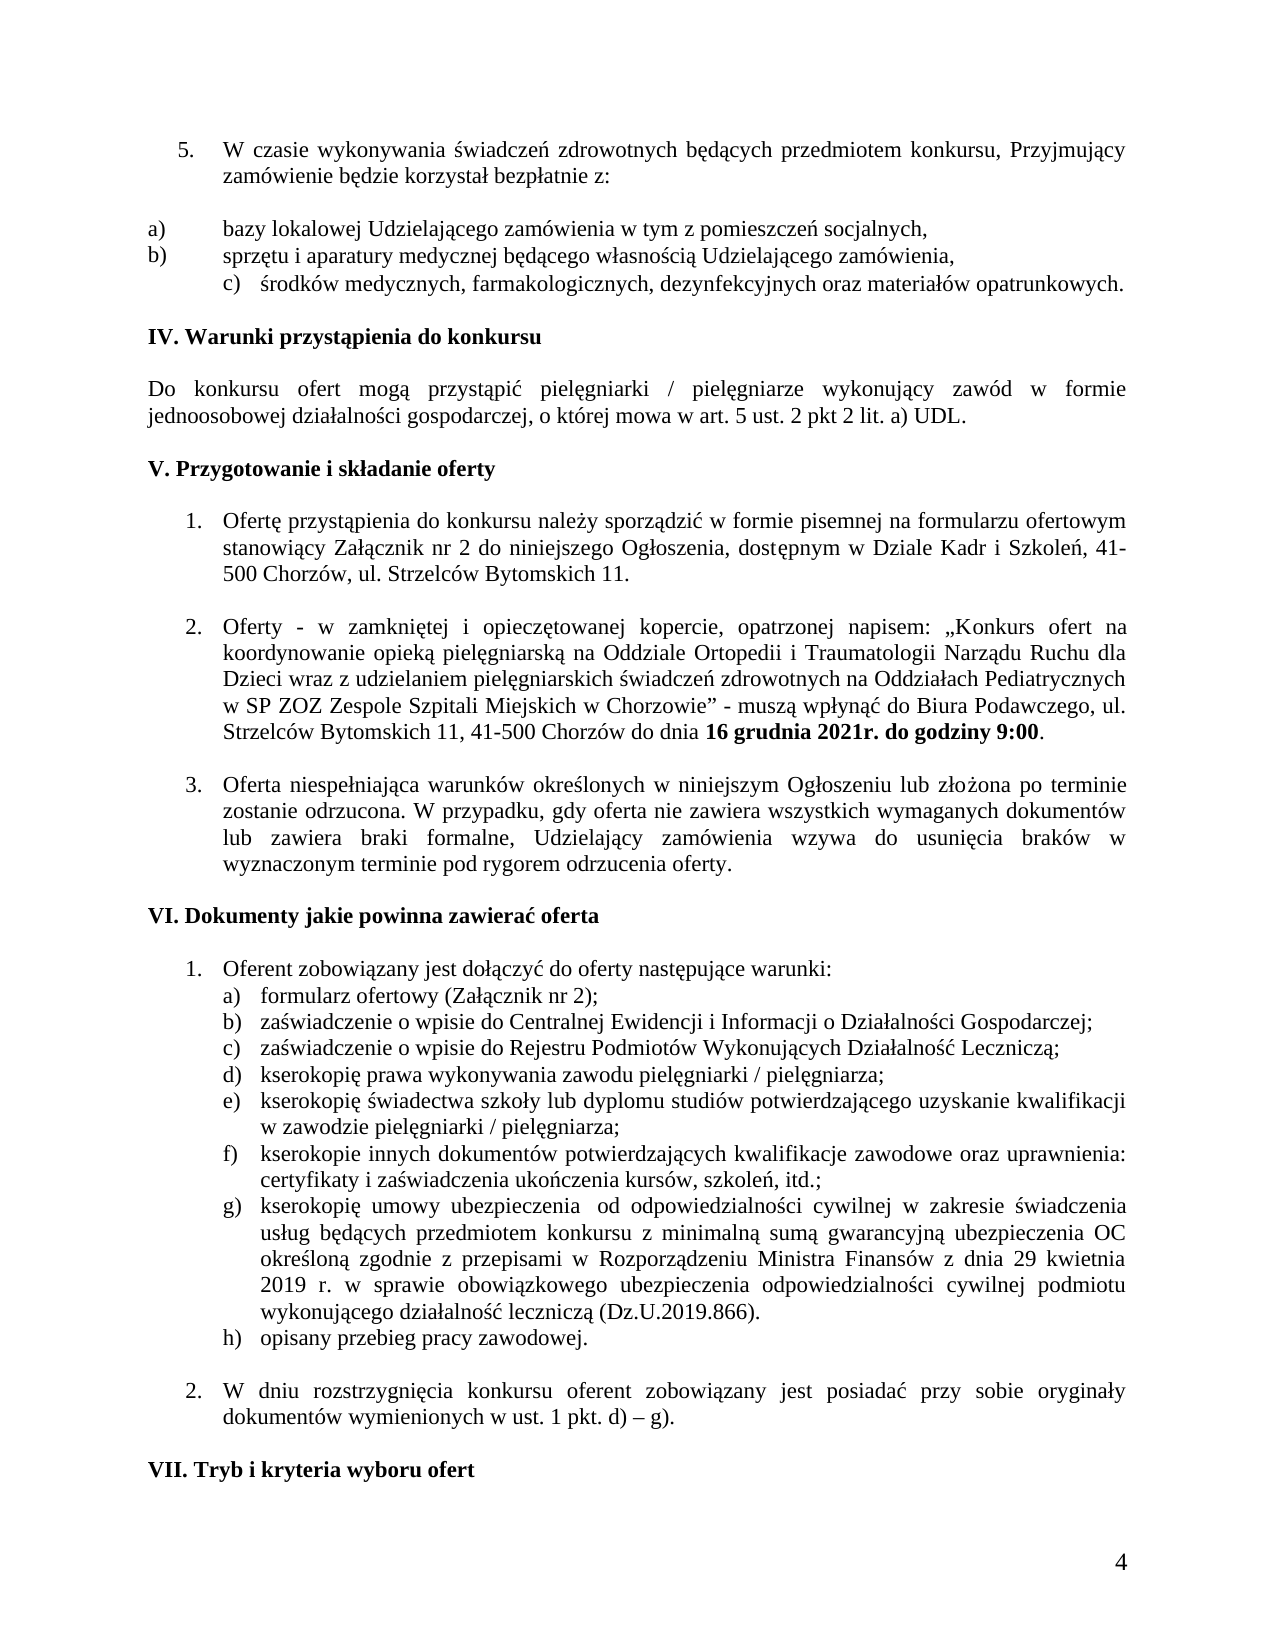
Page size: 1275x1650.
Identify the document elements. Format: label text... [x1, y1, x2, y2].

list kserokopie innych dokumentów potwierdzających kwalifikacje zawodowe oraz uprawnienia: certyfikaty i zaświadczenia ukończenia kursów, szkoleń, itd.; [223, 1140, 1127, 1192]
list kserokopię umowy ubezpieczenia od odpowiedzialności cywilnej w zakresie świadczenia usług będących przedmiotem konkursu z minimalną sumą gwarancyjną ubezpieczenia OC określoną zgodnie z przepisami w Rozporządzeniu Ministra Finansów z dnia 29 kwietnia 2019 r. w sprawie obowiązkowego ubezpieczenia odpowiedzialności cywilnej podmiotu wykonującego działalność leczniczą (Dz.U.2019.866). [223, 1192, 1127, 1324]
text IV. Warunki przystąpienia do konkursu [148, 323, 1127, 349]
list Oferta niespełniająca warunków określonych w niniejszym Ogłoszeniu lub złożona po terminie zostanie odrzucona. W przypadku, gdy oferta nie zawiera wszystkich wymaganych dokumentów lub zawiera braki formalne, Udzielający zamówienia wzywa do usunięcia braków w wyznaczonym terminie pod rygorem odrzucenia oferty. [185, 771, 1127, 876]
list W dniu rozstrzygnięcia konkursu oferent zobowiązany jest posiadać przy sobie oryginały dokumentów wymienionych w ust. 1 pkt. d) – g). [185, 1377, 1127, 1430]
text VII. Tryb i kryteria wyboru ofert [148, 1456, 1127, 1482]
list Ofertę przystąpienia do konkursu należy sporządzić w formie pisemnej na formularzu ofertowym stanowiący Załącznik nr 2 do niniejszego Ogłoszenia, dostępnym w Dziale Kadr i Szkoleń, 41-500 Chorzów, ul. Strzelców Bytomskich 11. [185, 507, 1127, 586]
list środków medycznych, farmakologicznych, dezynfekcyjnych oraz materiałów opatrunkowych. [223, 269, 1127, 296]
list kserokopię świadectwa szkoły lub dyplomu studiów potwierdzającego uzyskanie kwalifikacji w zawodzie pielęgniarki / pielęgniarza; [223, 1087, 1127, 1140]
text VI. Dokumenty jakie powinna zawierać oferta [148, 903, 1127, 929]
text V. Przygotowanie i składanie oferty [148, 454, 1127, 481]
list Oferty - w zamkniętej i opieczętowanej kopercie, opatrzonej napisem: „Konkurs ofert na koordynowanie opieką pielęgniarską na Oddziale Ortopedii i Traumatologii Narządu Ruchu dla Dzieci wraz z udzielaniem pielęgniarskich świadczeń zdrowotnych na Oddziałach Pediatrycznych w SP ZOZ Zespole Szpitali Miejskich w Chorzowie” - muszą wpłynąć do Biura Podawczego, ul. Strzelców Bytomskich 11, 41-500 Chorzów do dnia 16 grudnia 2021r. do godziny 9:00. [185, 613, 1127, 744]
list kserokopię prawa wykonywania zawodu pielęgniarki / pielęgniarza; [223, 1061, 1127, 1087]
list zaświadczenie o wpisie do Rejestru Podmiotów Wykonujących Działalność Leczniczą; [223, 1034, 1127, 1061]
list zaświadczenie o wpisie do Centralnej Ewidencji i Informacji o Działalności Gospodarczej; [223, 1008, 1127, 1034]
list W czasie wykonywania świadczeń zdrowotnych będących przedmiotem konkursu, Przyjmujący zamówienie będzie korzystał bezpłatnie z: [177, 136, 1127, 188]
text Do konkursu ofert mogą przystąpić pielęgniarki / pielęgniarze wykonujący zawód w formie jednoosobowej działalności gospodarczej, o której mowa w art. 5 ust. 2 pkt 2 lit. a) UDL. [148, 376, 1127, 428]
list Oferent zobowiązany jest dołączyć do oferty następujące warunki: [185, 955, 1127, 982]
list opisany przebieg pracy zawodowej. [223, 1324, 1127, 1351]
list sprzętu i aparatury medycznej będącego własnością Udzielającego zamówienia, [148, 241, 1127, 269]
list bazy lokalowej Udzielającego zamówienia w tym z pomieszczeń socjalnych, [148, 215, 1127, 241]
list formularz ofertowy (Załącznik nr 2); [223, 982, 1127, 1008]
